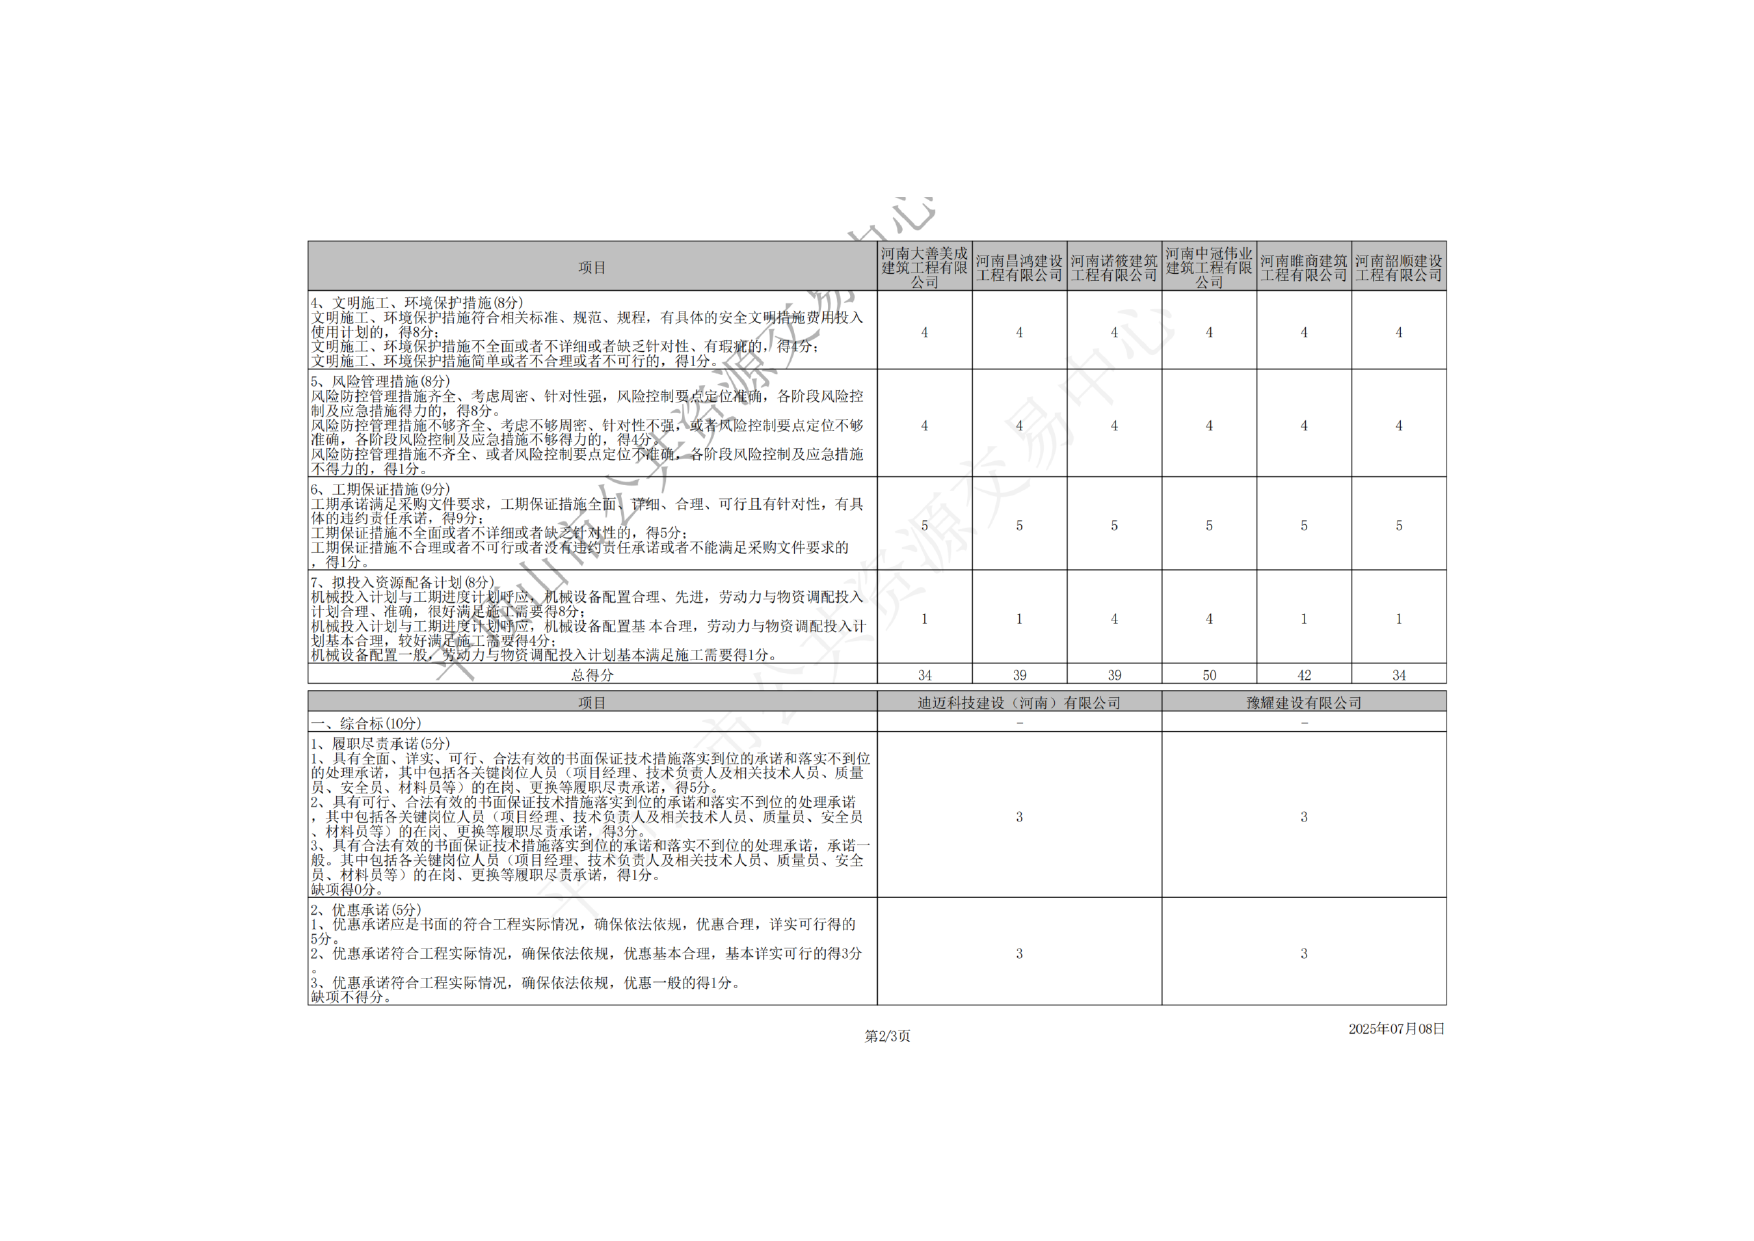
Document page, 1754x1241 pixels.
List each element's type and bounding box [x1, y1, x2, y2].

picture [265, 197, 1490, 1043]
